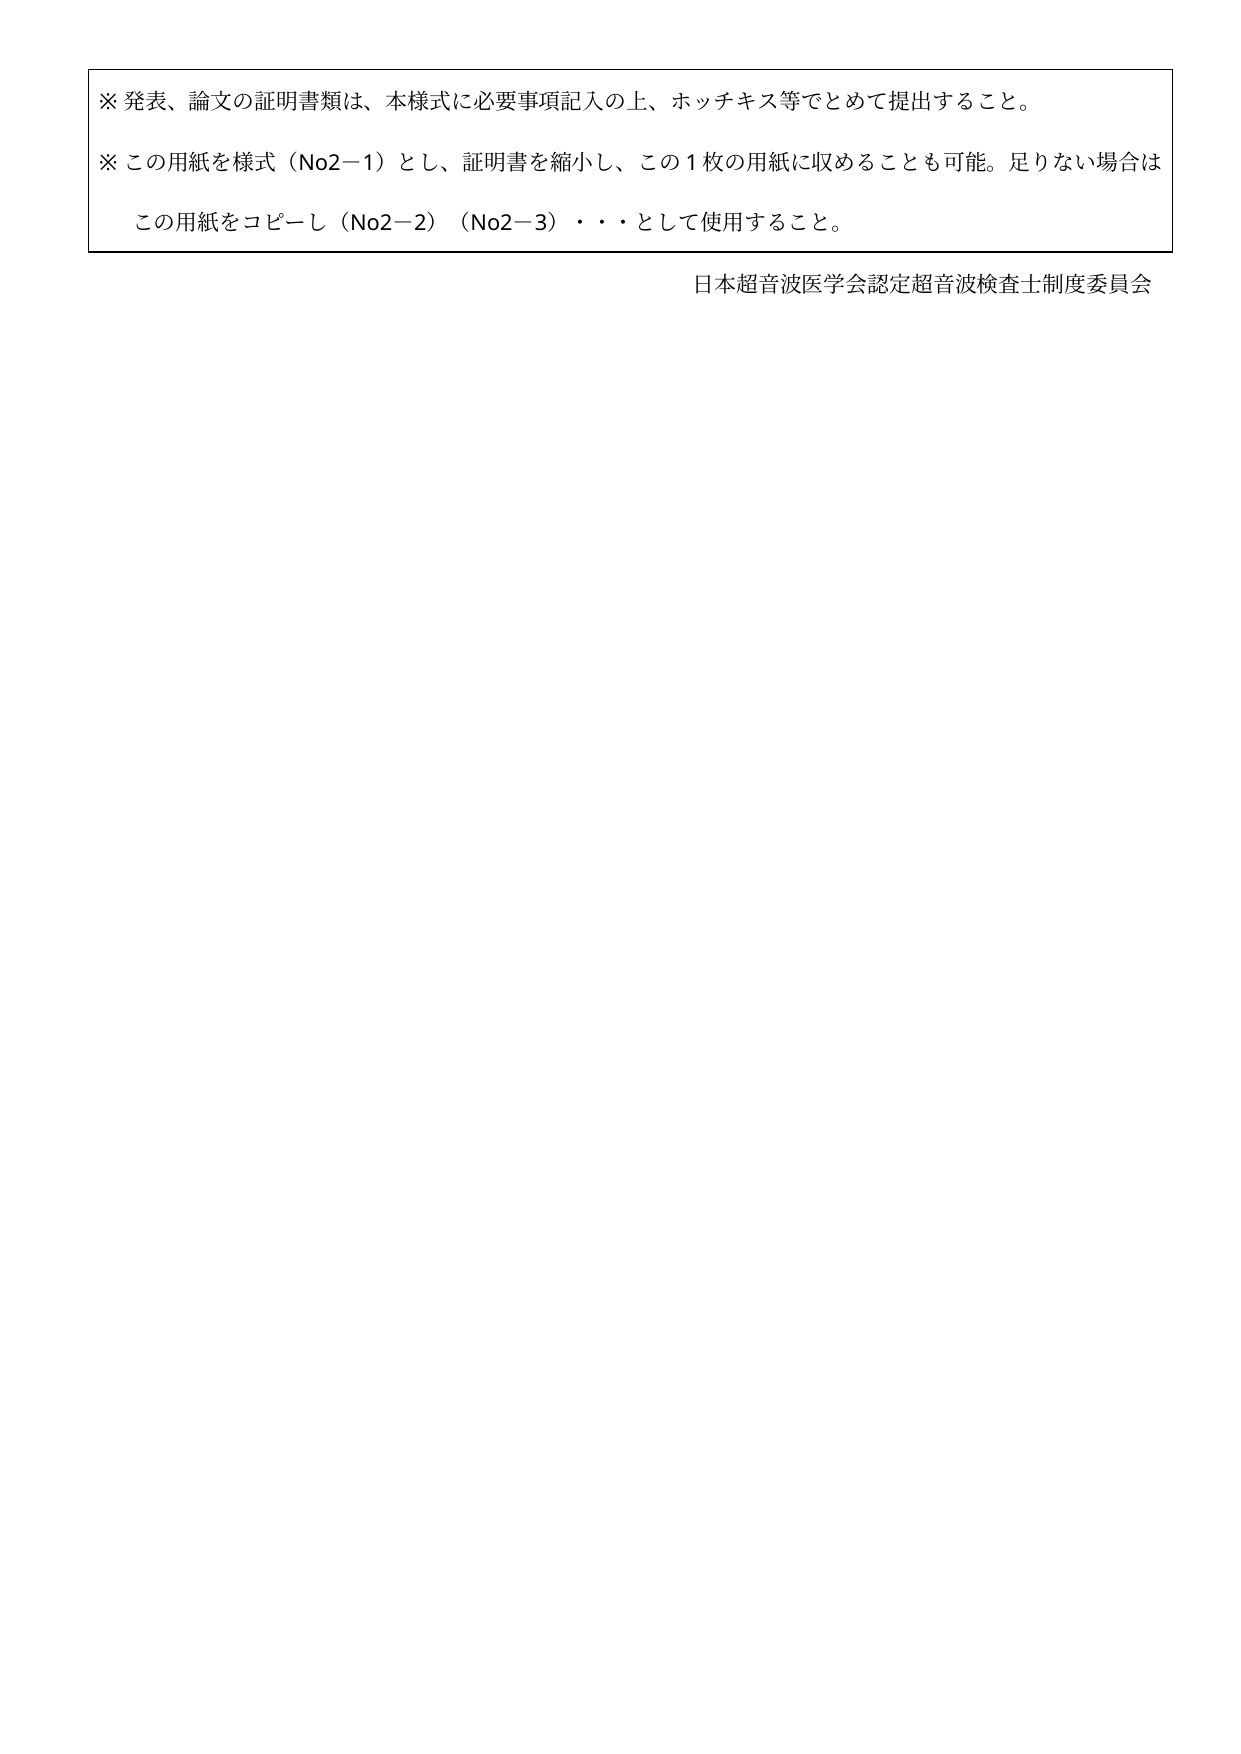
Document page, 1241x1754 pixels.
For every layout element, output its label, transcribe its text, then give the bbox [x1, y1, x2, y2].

text 日本超音波医学会認定超音波検査士制度委員会 [89, 253, 1152, 313]
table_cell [89, 70, 1172, 251]
